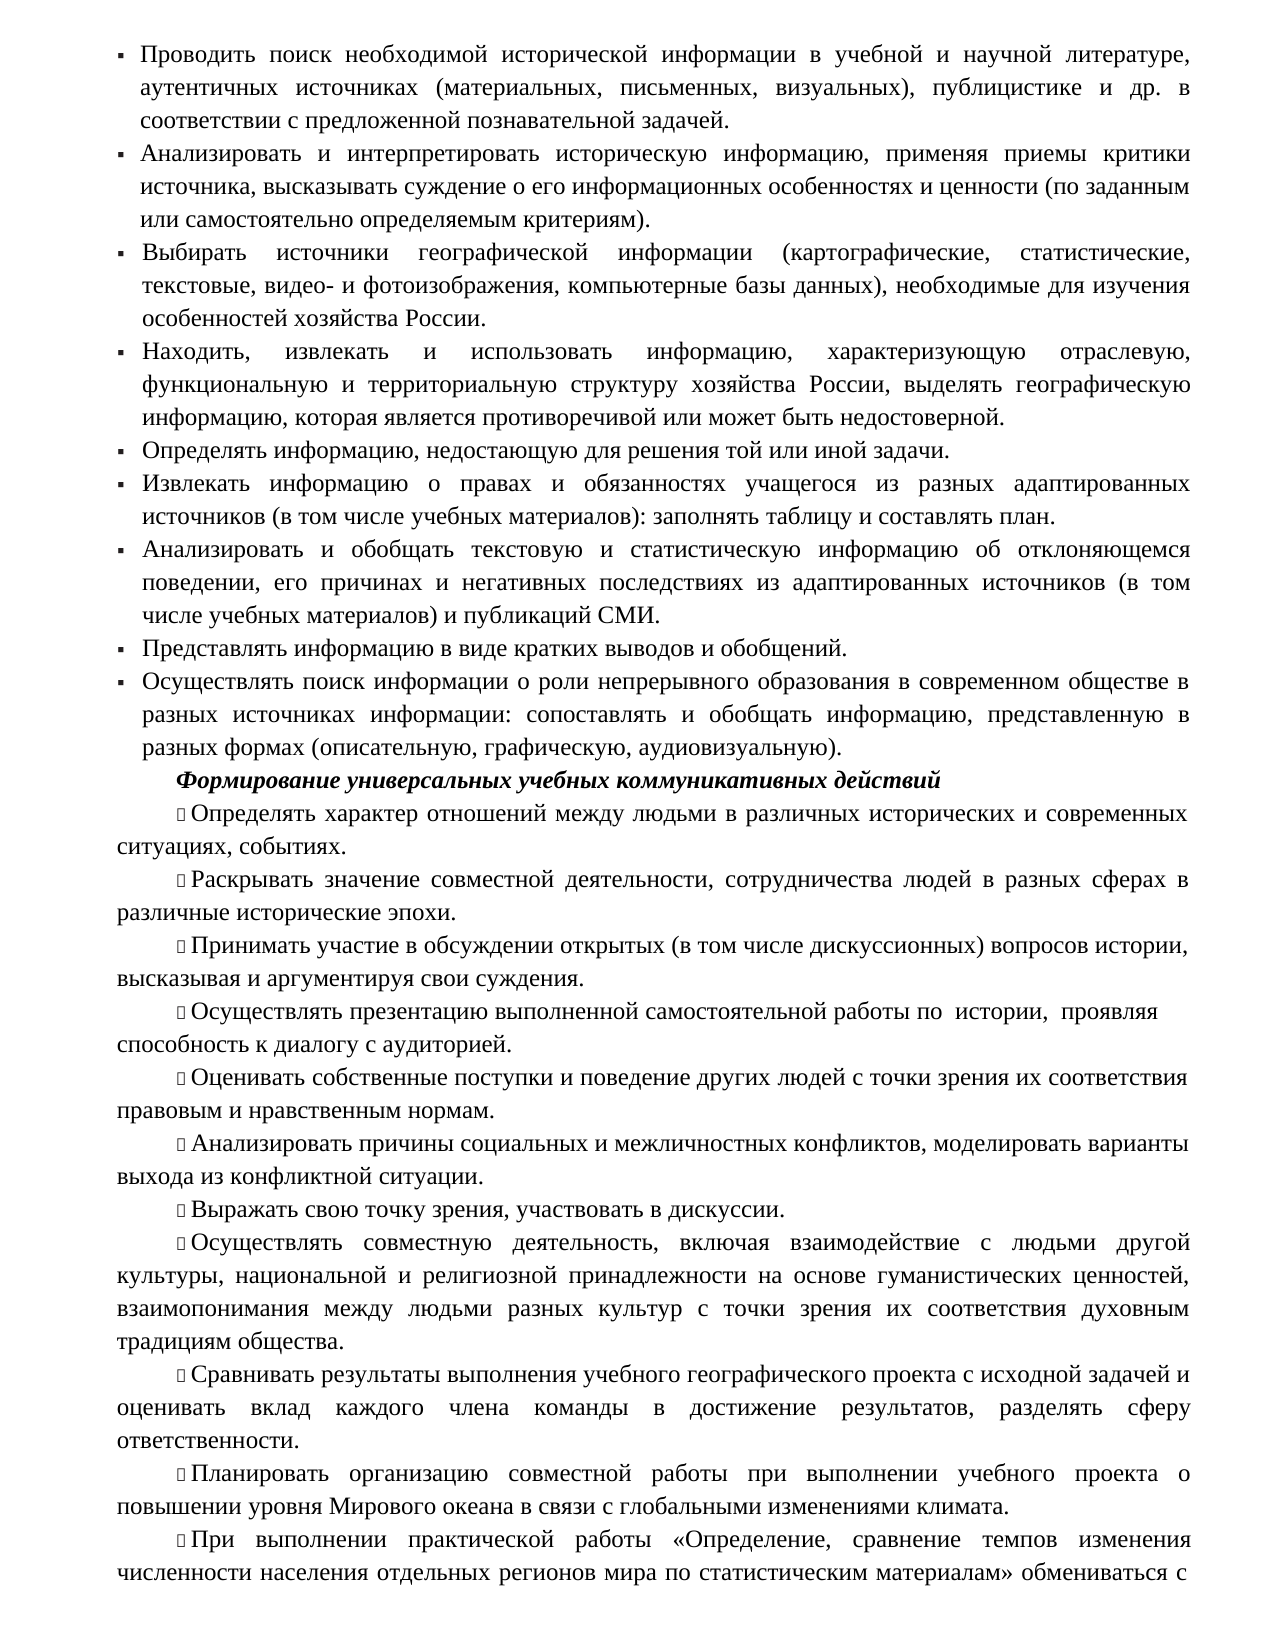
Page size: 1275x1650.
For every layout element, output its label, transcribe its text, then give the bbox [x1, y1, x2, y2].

list Планировать организацию совместной работы при выполнении учебного проекта о повышении уровня Мирового океана в связи с глобальными изменениями климата. [117, 1458, 1190, 1520]
list Осуществлять презентацию выполненной самостоятельной работы по истории, проявляя способность к диалогу с аудиторией. [117, 996, 1191, 1058]
list Определять характер отношений между людьми в различных исторических и современных ситуациях, событиях. [117, 798, 1190, 860]
list Раскрывать значение совместной деятельности, сотрудничества людей в разных сферах в различные исторические эпохи. [117, 864, 1191, 926]
list Сравнивать результаты выполнения учебного географического проекта с исходной задачей и оценивать вклад каждого члена команды в достижение результатов, разделять сферу ответственности. [117, 1359, 1191, 1454]
list При выполнении практической работы «Определение, сравнение темпов изменения численности населения отдельных регионов мира по статистическим материалам» обмениваться с [117, 1524, 1191, 1586]
list Анализировать и обобщать текстовую и статистическую информацию об отклоняющемся поведении, его причинах и негативных последствиях из адаптированных источников (в том числе учебных материалов) и публикаций СМИ. [117, 534, 1191, 629]
list Находить, извлекать и использовать информацию, характеризующую отраслевую, функциональную и территориальную структуру хозяйства России, выделять географическую информацию, которая является противоречивой или может быть недостоверной. [117, 336, 1191, 431]
list Осуществлять поиск информации о роли непрерывного образования в современном обществе в разных источниках информации: сопоставлять и обобщать информацию, представленную в разных формах (описательную, графическую, аудиовизуальную). [117, 666, 1190, 761]
list Анализировать причины социальных и межличностных конфликтов, моделировать варианты выхода из конфликтной ситуации. [117, 1128, 1191, 1190]
list Осуществлять совместную деятельность, включая взаимодействие с людьми другой культуры, национальной и религиозной принадлежности на основе гуманистических ценностей, взаимопонимания между людьми разных культур с точки зрения их соответствия духовным традициям общества. [117, 1227, 1190, 1355]
list Представлять информацию в виде кратких выводов и обобщений. [117, 633, 1223, 662]
list Принимать участие в обсуждении открытых (в том числе дискуссионных) вопросов истории, высказывая и аргументируя свои суждения. [117, 930, 1190, 992]
list Выбирать источники географической информации (картографические, статистические, текстовые, видео- и фотоизображения, компьютерные базы данных), необходимые для изучения особенностей хозяйства России. [117, 237, 1190, 332]
subtitle Формирование универсальных учебных коммуникативных действий [176, 766, 1223, 794]
list Извлекать информацию о правах и обязанностях учащегося из разных адаптированных источников (в том числе учебных материалов): заполнять таблицу и составлять план. [117, 468, 1190, 530]
list Выражать свою точку зрения, участвовать в дискуссии. [176, 1194, 1223, 1223]
list Определять информацию, недостающую для решения той или иной задачи. [117, 435, 1223, 464]
list Оценивать собственные поступки и поведение других людей с точки зрения их соответствия правовым и нравственным нормам. [117, 1062, 1190, 1124]
